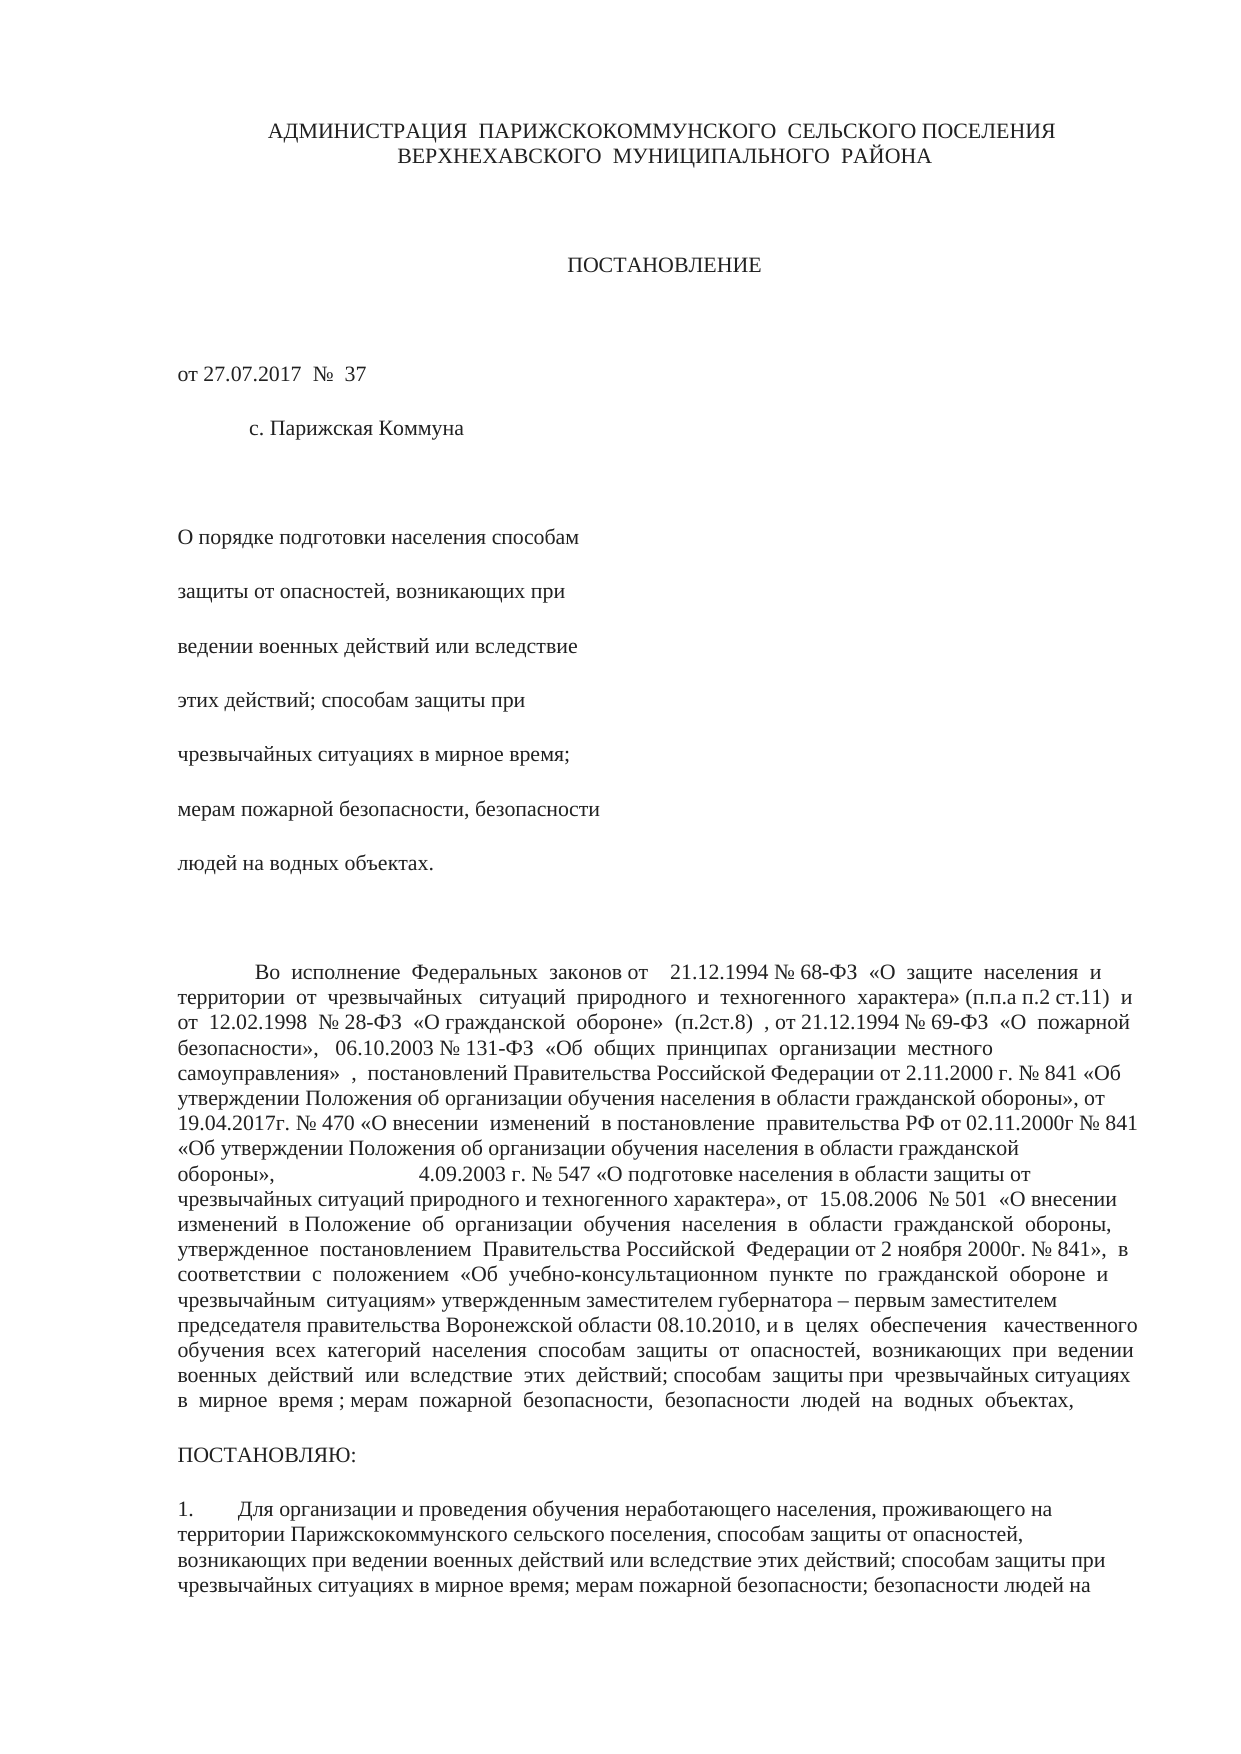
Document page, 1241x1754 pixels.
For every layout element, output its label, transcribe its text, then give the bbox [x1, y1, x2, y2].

text мерам пожарной безопасности, безопасности [177, 796, 1152, 821]
text с. Парижская Коммуна [177, 415, 1152, 440]
text от 27.07.2017 № 37 [177, 361, 1152, 386]
text этих действий; способам защиты при [177, 687, 1152, 712]
text Во исполнение Федеральных законов от 21.12.1994 № 68-ФЗ «О защите населения и территории от чрезвычайных ситуаций природного и техногенного характера» (п.п.а п.2 ст.11) и от 12.02.1998 № 28-ФЗ «О гражданской обороне» (п.2ст.8) , от 21.12.1994 № 69-ФЗ «О пожарной безопасности», 06.10.2003 № 131-ФЗ «Об общих принципах организации местного самоуправления» , постановлений Правительства Российской Федерации от 2.11.2000 г. № 841 «Об утверждении Положения об организации обучения населения в области гражданской обороны», от 19.04.2017г. № 470 «О внесении изменений в постановление правительства РФ от 02.11.2000г № 841 «Об утверждении Положения об организации обучения населения в области гражданской обороны», 4.09.2003 г. № 547 «О подготовке населения в области защиты от чрезвычайных ситуаций природного и техногенного характера», от 15.08.2006 № 501 «О внесении изменений в Положение об организации обучения населения в области гражданской обороны, утвержденное постановлением Правительства Российской Федерации от 2 ноября 2000г. № 841», в соответствии с положением «Об учебно-консультационном пункте по гражданской обороне и чрезвычайным ситуациям» утвержденным заместителем губернатора – первым заместителем председателя правительства Воронежской области 08.10.2010, и в целях обеспечения качественного обучения всех категорий населения способам защиты от опасностей, возникающих при ведении военных действий или вследствие этих действий; способам защиты при чрезвычайных ситуациях в мирное время ; мерам пожарной безопасности, безопасности людей на водных объектах, [177, 959, 1152, 1413]
text чрезвычайных ситуациях в мирное время; [177, 741, 1152, 767]
text О порядке подготовки населения способам [177, 524, 1152, 549]
text людей на водных объектах. [177, 850, 1152, 875]
text ведении военных действий или вследствие [177, 633, 1152, 658]
text защиты от опасностей, возникающих при [177, 578, 1152, 603]
text ПОСТАНОВЛЯЮ: [177, 1442, 1152, 1467]
text АДМИНИСТРАЦИЯ ПАРИЖСКОКОММУНСКОГО СЕЛЬСКОГО ПОСЕЛЕНИЯ ВЕРХНЕХАВСКОГО МУНИЦИПАЛЬНОГО РАЙОНА [177, 118, 1152, 168]
text ПОСТАНОВЛЕНИЕ [177, 252, 1152, 277]
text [177, 1496, 1152, 1597]
